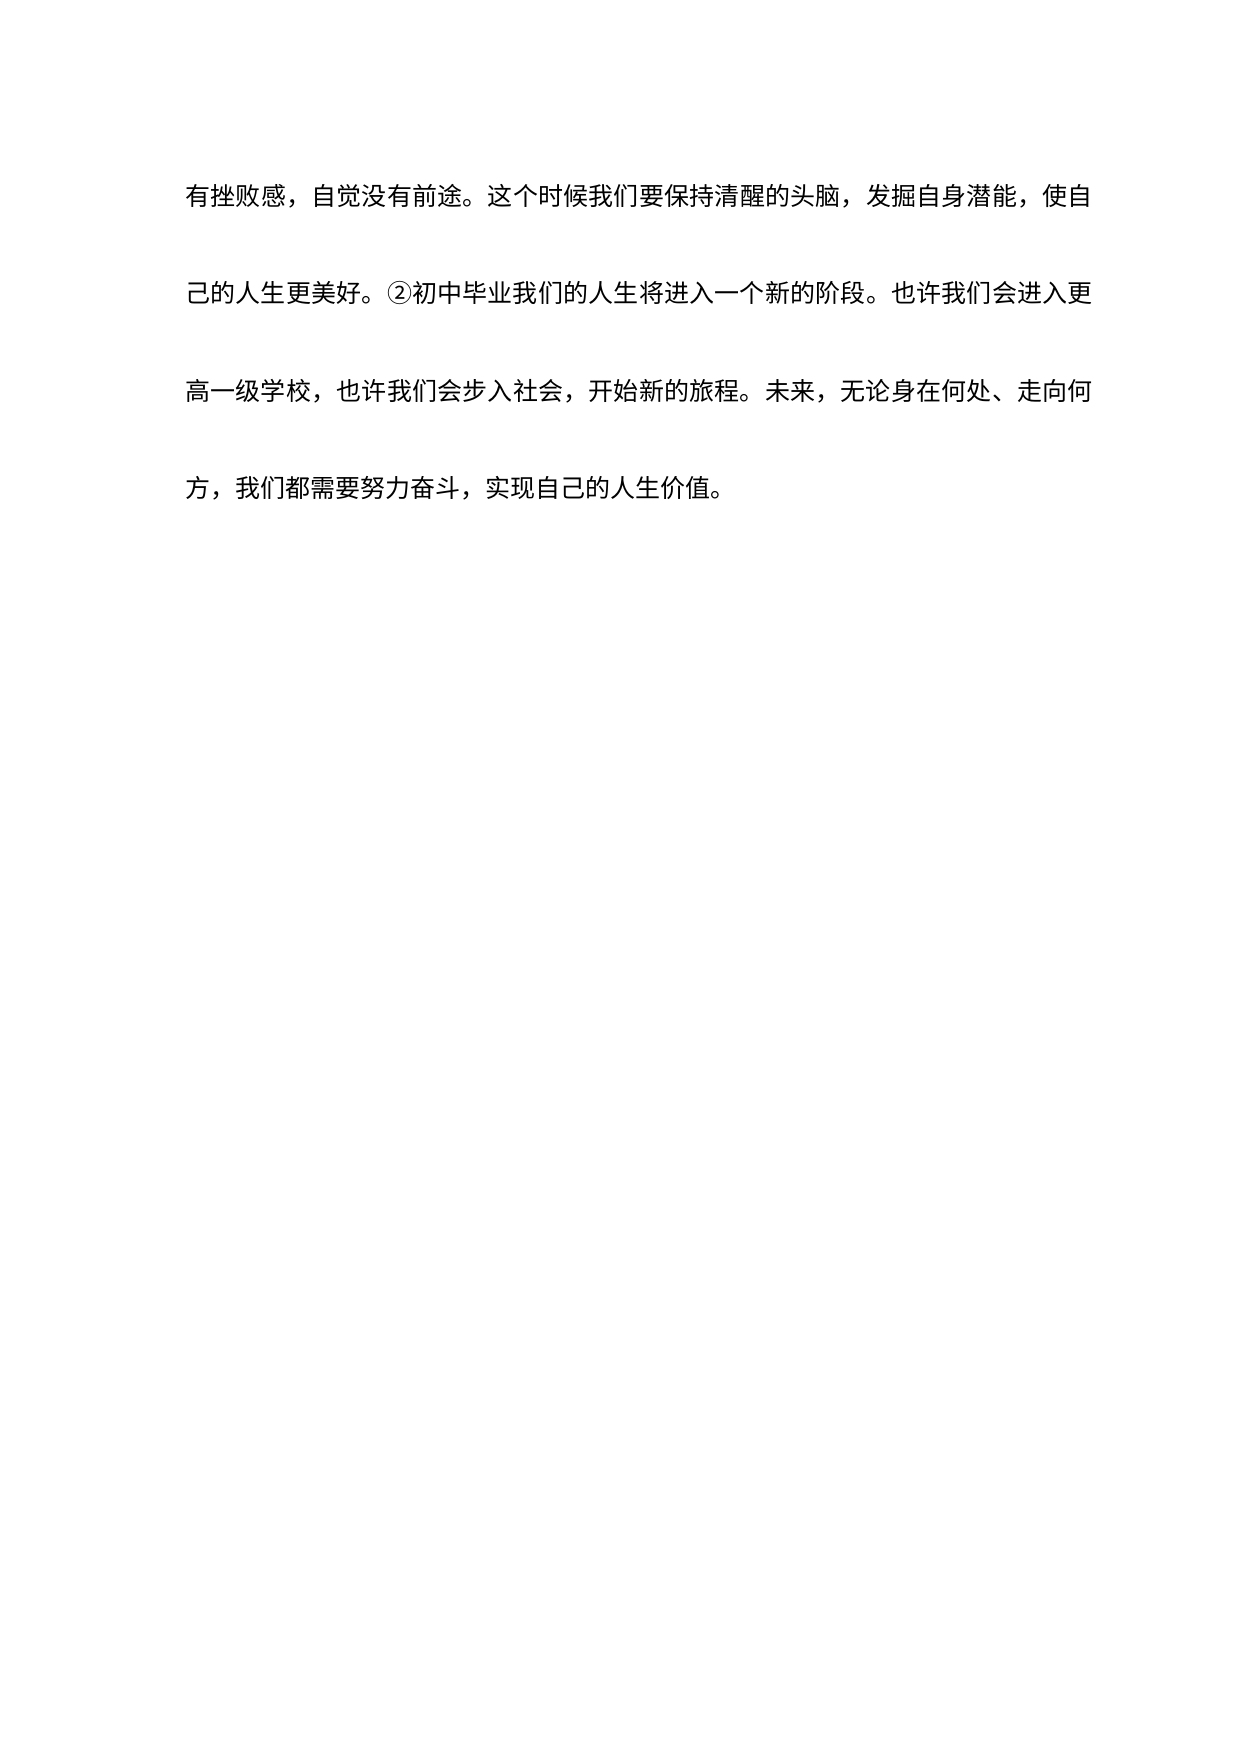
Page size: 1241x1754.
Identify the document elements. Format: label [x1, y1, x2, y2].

text [148, 162, 1092, 519]
